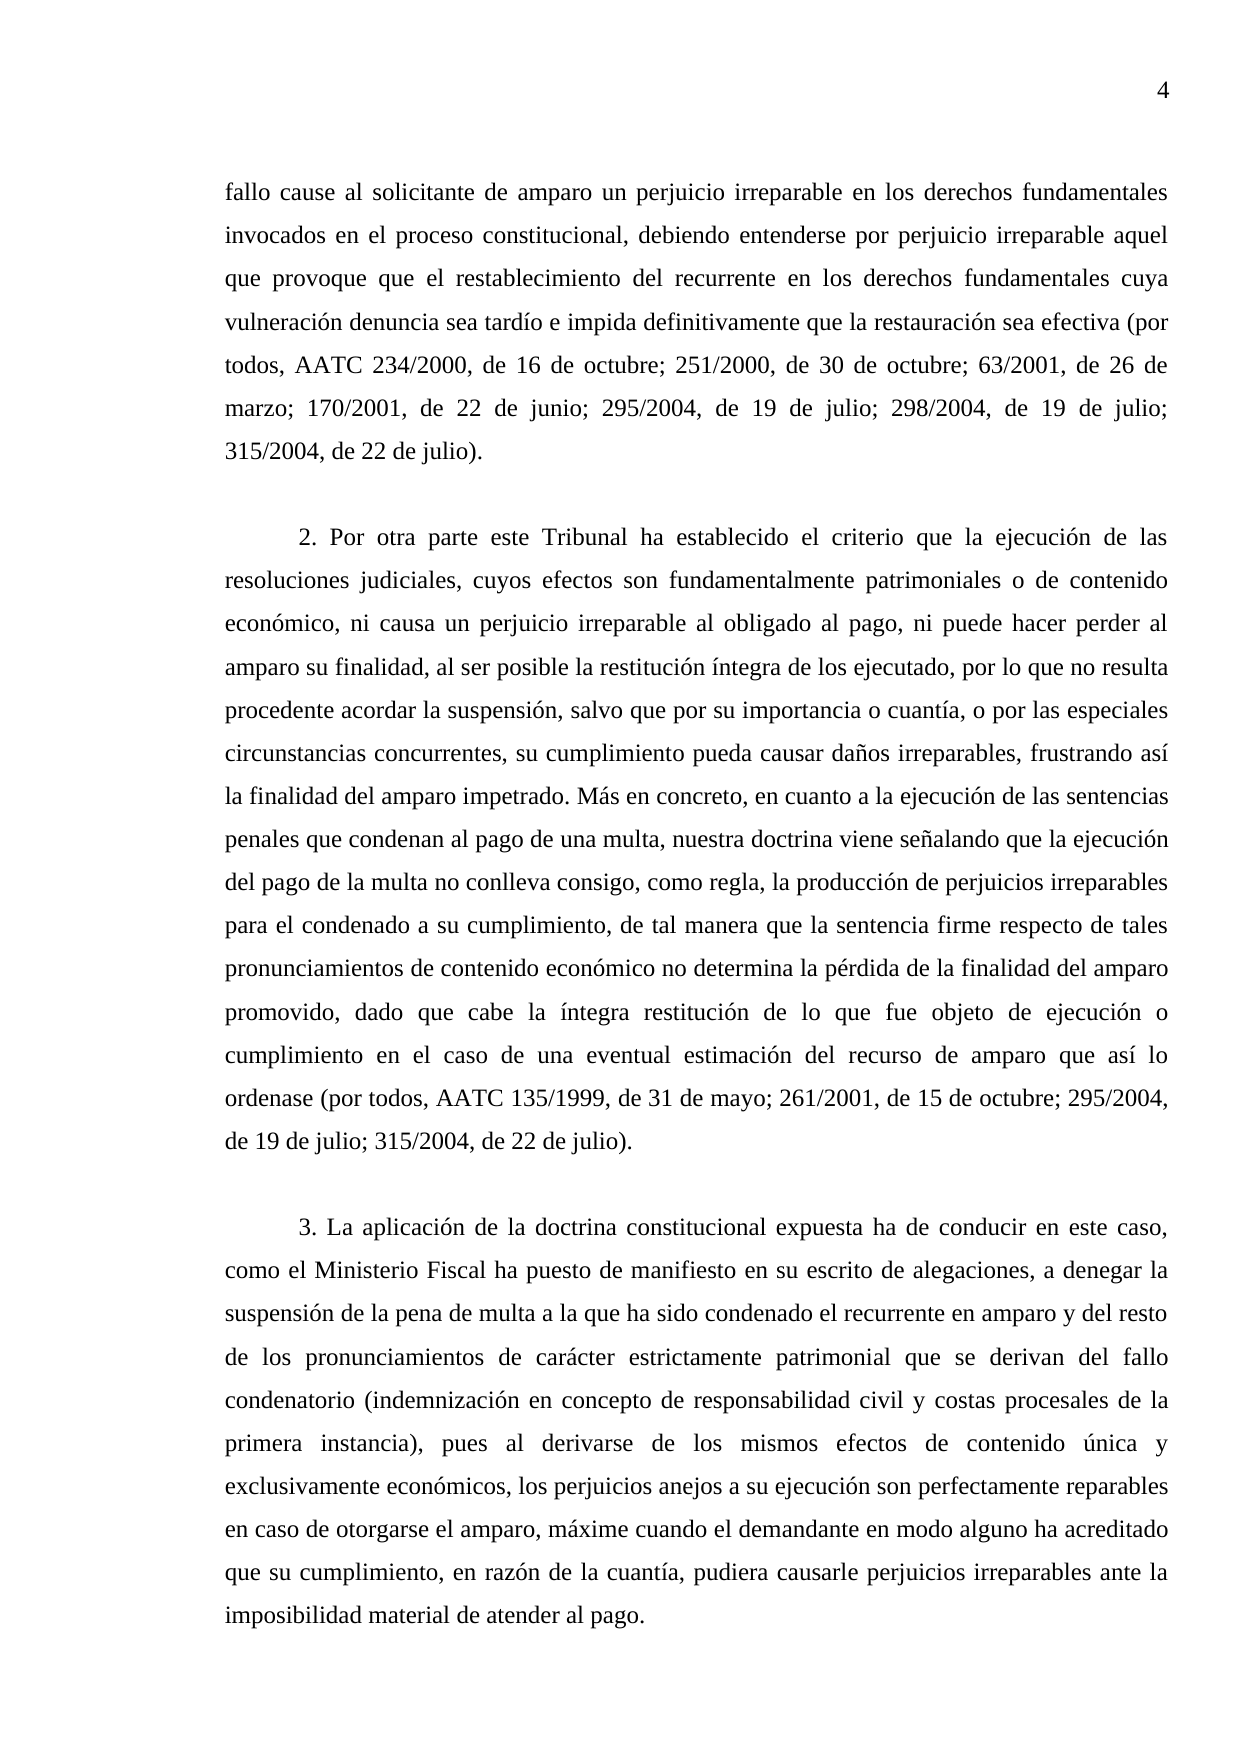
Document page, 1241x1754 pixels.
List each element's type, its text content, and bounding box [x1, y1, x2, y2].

text 2. Por otra parte este Tribunal ha establecido el criterio que la ejecución de las resoluciones judiciales, cuyos efectos son fundamentalmente patrimoniales o de contenido económico, ni causa un perjuicio irreparable al obligado al pago, ni puede hacer perder al amparo su finalidad, al ser posible la restitución íntegra de los ejecutado, por lo que no resulta procedente acordar la suspensión, salvo que por su importancia o cuantía, o por las especiales circunstancias concurrentes, su cumplimiento pueda causar daños irreparables, frustrando así la finalidad del amparo impetrado. Más en concreto, en cuanto a la ejecución de las sentencias penales que condenan al pago de una multa, nuestra doctrina viene señalando que la ejecución del pago de la multa no conlleva consigo, como regla, la producción de perjuicios irreparables para el condenado a su cumplimiento, de tal manera que la sentencia firme respecto de tales pronunciamientos de contenido económico no determina la pérdida de la finalidad del amparo promovido, dado que cabe la íntegra restitución de lo que fue objeto de ejecución o cumplimiento en el caso de una eventual estimación del recurso de amparo que así lo ordenase (por todos, AATC 135/1999, de 31 de mayo; 261/2001, de 15 de octubre; 295/2004, de 19 de julio; 315/2004, de 22 de julio). [224, 522, 1169, 1155]
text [224, 177, 1169, 465]
text 3. La aplicación de la doctrina constitucional expuesta ha de conducir en este caso, como el Ministerio Fiscal ha puesto de manifiesto en su escrito de alegaciones, a denegar la suspensión de la pena de multa a la que ha sido condenado el recurrente en amparo y del resto de los pronunciamientos de carácter estrictamente patrimonial que se derivan del fallo condenatorio (indemnización en concepto de responsabilidad civil y costas procesales de la primera instancia), pues al derivarse de los mismos efectos de contenido única y exclusivamente económicos, los perjuicios anejos a su ejecución son perfectamente reparables en caso de otorgarse el amparo, máxime cuando el demandante en modo alguno ha acreditado que su cumplimiento, en razón de la cuantía, pudiera causarle perjuicios irreparables ante la imposibilidad material de atender al pago. [224, 1212, 1169, 1629]
